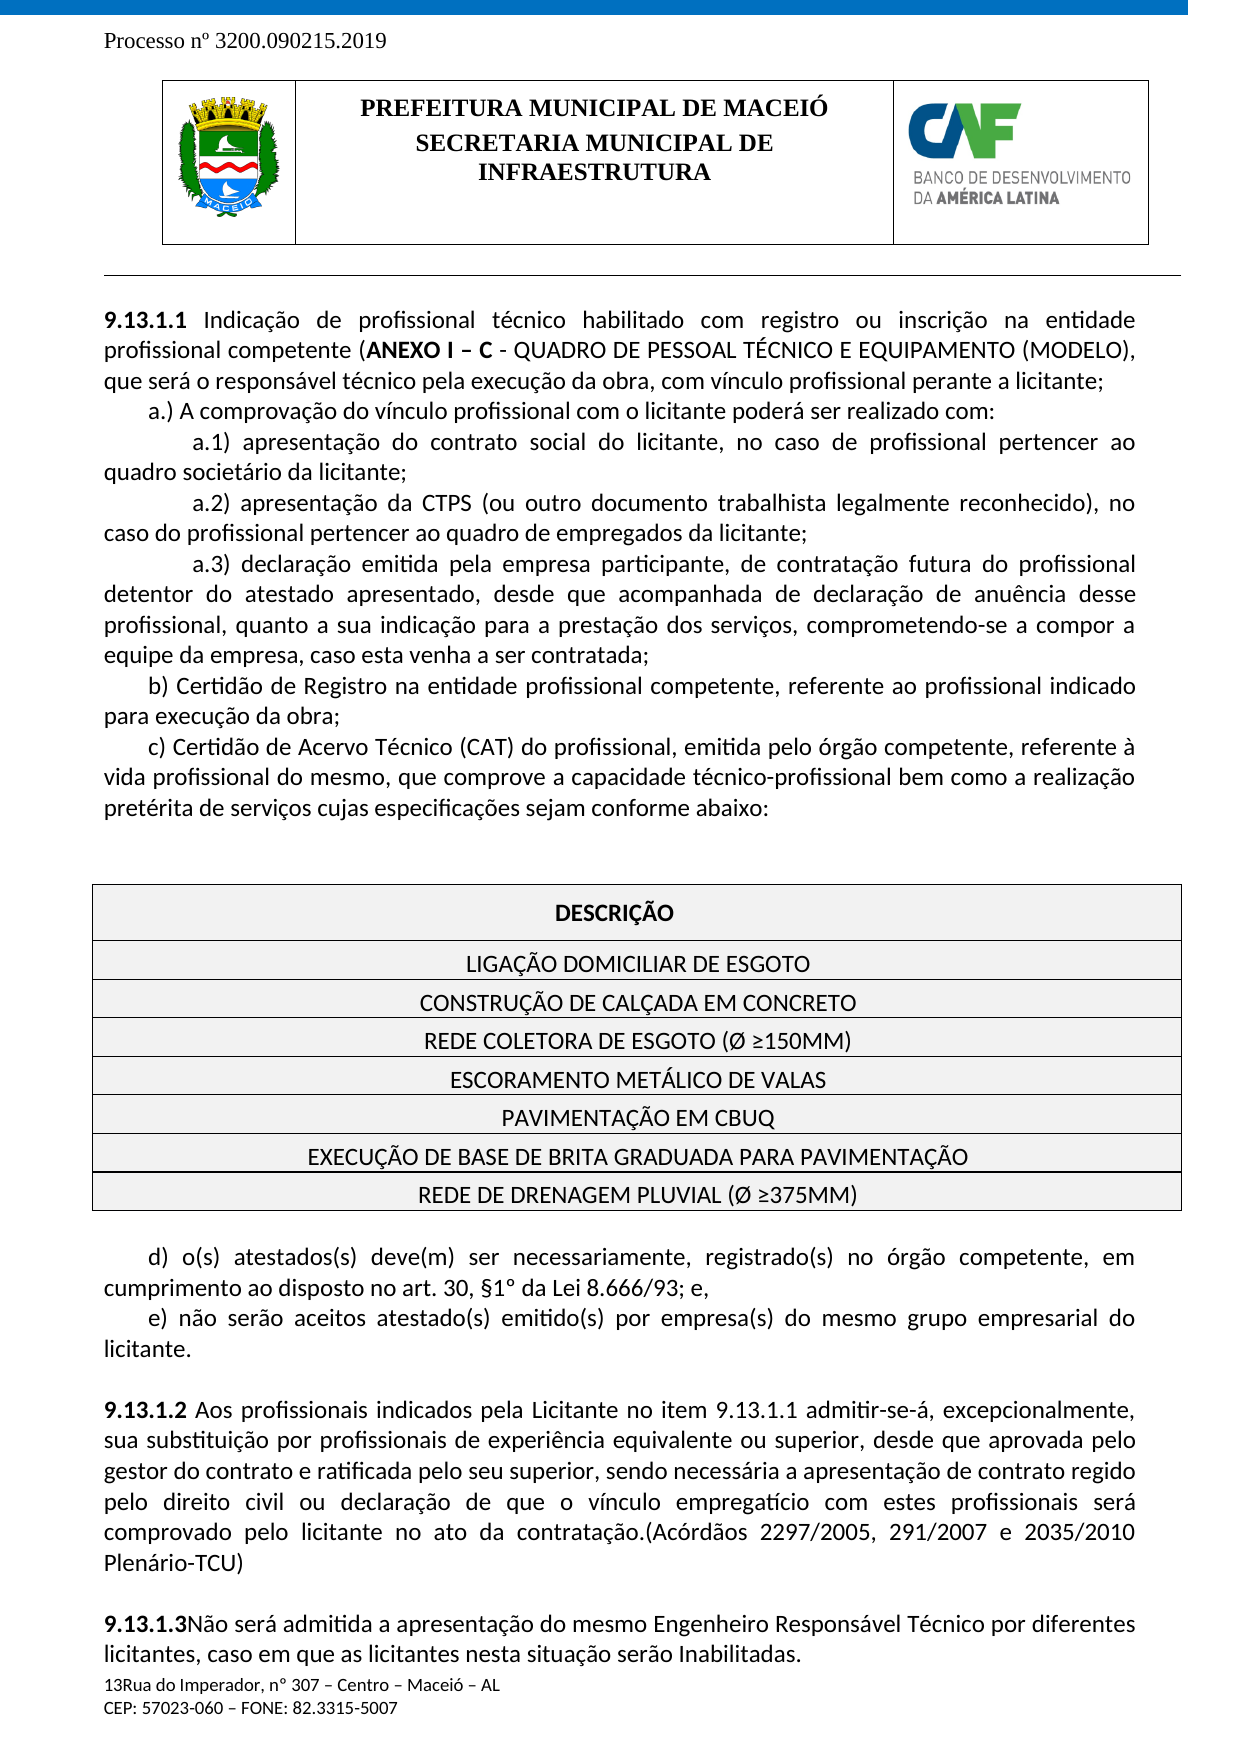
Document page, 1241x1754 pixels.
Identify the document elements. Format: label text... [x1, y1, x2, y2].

table_header DESCRIÇÃO [93, 885, 1181, 940]
text e) não serão aceitos atestado(s) emitido(s) por empresa(s) do mesmo grupo empresarial do licitante. [103, 1303, 1137, 1364]
text a.) A comprovação do vínculo profissional com o licitante poderá ser realizado com: [103, 395, 1137, 426]
table_cell REDE DE DRENAGEM PLUVIAL (Ø ≥375MM) [93, 1173, 1181, 1210]
text a.2) apresentação da CTPS (ou outro documento trabalhista legalmente reconhecido), no caso do profissional pertencer ao quadro de empregados da licitante; [103, 487, 1137, 548]
table_cell CONSTRUÇÃO DE CALÇADA EM CONCRETO [93, 980, 1181, 1017]
table_cell ESCORAMENTO METÁLICO DE VALAS [93, 1057, 1181, 1094]
text c) Certidão de Acervo Técnico (CAT) do profissional, emitida pelo órgão competente, referente à vida profissional do mesmo, que comprove a capacidade técnico-profissional bem como a realização pretérita de serviços cujas especificações sejam conforme abaixo: [103, 731, 1137, 823]
text a.1) apresentação do contrato social do licitante, no caso de profissional pertencer ao quadro societário da licitante; [103, 426, 1137, 487]
picture [905, 93, 1137, 217]
text a.3) declaração emitida pela empresa participante, de contratação futura do profissional detentor do atestado apresentado, desde que acompanhada de declaração de anuência desse profissional, quanto a sua indicação para a prestação dos serviços, comprometendo-se a compor a equipe da empresa, caso esta venha a ser contratada; [103, 548, 1137, 670]
text 9.13.1.3Não será admitida a apresentação do mesmo Engenheiro Responsável Técnico por diferentes licitantes, caso em que as licitantes nesta situação serão Inabilitadas. [103, 1608, 1137, 1669]
text b) Certidão de Registro na entidade profissional competente, referente ao profissional indicado para execução da obra; [103, 670, 1137, 731]
text d) o(s) atestados(s) deve(m) ser necessariamente, registrado(s) no órgão competente, em cumprimento ao disposto no art. 30, §1º da Lei 8.666/93; e, [103, 1242, 1137, 1303]
table_cell LIGAÇÃO DOMICILIAR DE ESGOTO [93, 941, 1181, 979]
table_cell EXECUÇÃO DE BASE DE BRITA GRADUADA PARA PAVIMENTAÇÃO [93, 1134, 1181, 1171]
table_cell PAVIMENTAÇÃO EM CBUQ [93, 1095, 1181, 1133]
text 9.13.1.2 Aos profissionais indicados pela Licitante no item 9.13.1.1 admitir-se-á, excepcionalmente, sua substituição por profissionais de experiência equivalente ou superior, desde que aprovada pelo gestor do contrato e ratificada pelo seu superior, sendo necessária a apresentação de contrato regido pelo direito civil ou declaração de que o vínculo empregatício com estes profissionais será comprovado pelo licitante no ato da contratação.(Acórdãos 2297/2005, 291/2007 e 2035/2010 Plenário-TCU) [103, 1394, 1137, 1577]
text 9.13.1.1 Indicação de profissional técnico habilitado com registro ou inscrição na entidade profissional competente (ANEXO I – C - QUADRO DE PESSOAL TÉCNICO E EQUIPAMENTO (MODELO), que será o responsável técnico pela execução da obra, com vínculo profissional perante a licitante; [103, 304, 1137, 395]
picture [178, 97, 280, 217]
table_cell REDE COLETORA DE ESGOTO (Ø ≥150MM) [93, 1018, 1181, 1056]
